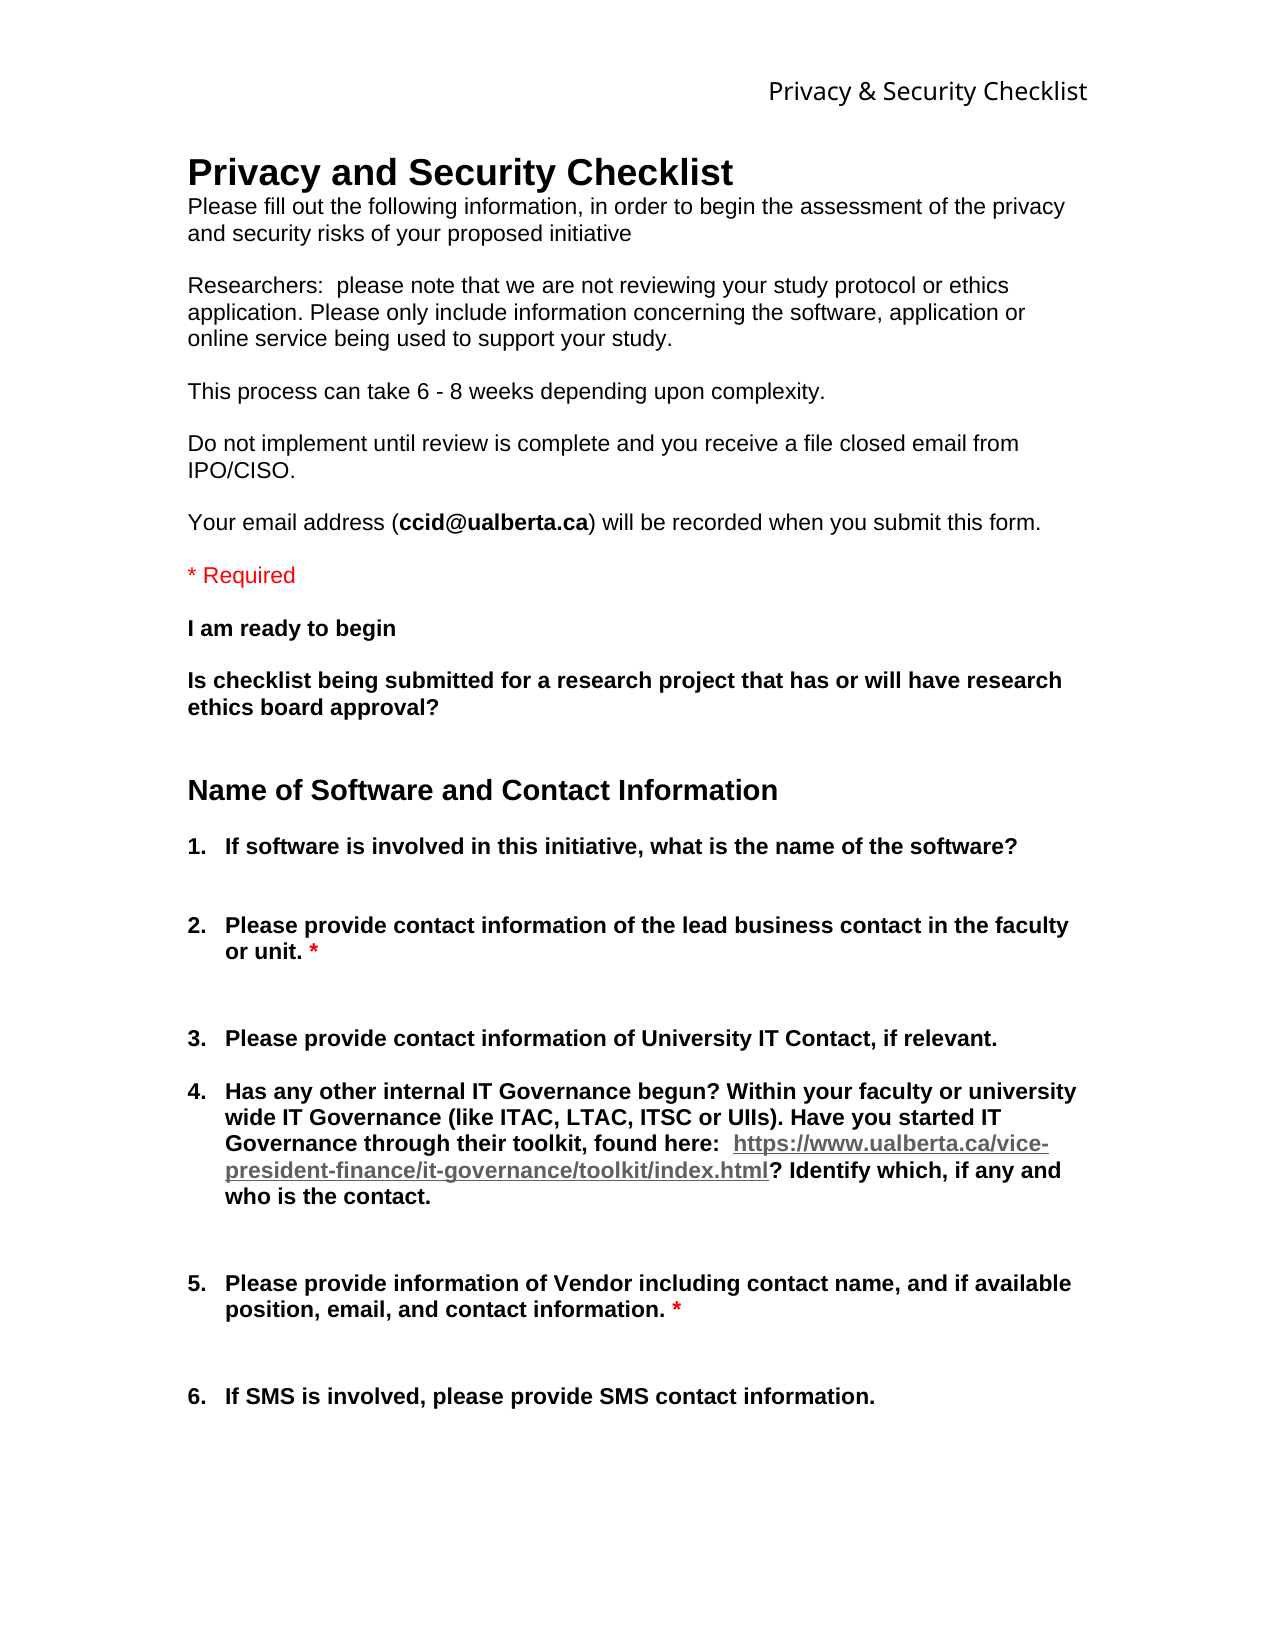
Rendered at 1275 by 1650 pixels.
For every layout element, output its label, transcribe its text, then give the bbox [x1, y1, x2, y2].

list Please provide information of Vendor including contact name, and if available position, email, and contact information. * [187, 1270, 1087, 1383]
text If software is involved in this initiative, what is the name of the software? [187, 833, 1087, 859]
text This process can take 6 - 8 weeks depending upon complexity. [187, 378, 1087, 404]
subtitle Name of Software and Contact Information [187, 773, 1087, 806]
text Your email address (ccid@ualberta.ca) will be recorded when you submit this form. [187, 509, 1087, 536]
list Has any other internal IT Governance begun? Within your faculty or university wide IT Governance (like ITAC, LTAC, ITSC or UIIs). Have you started IT Governance through their toolkit, found here: https://www.ualberta.ca/vice-president-finance/it-governance/toolkit/index.html? Identify which, if any and who is the contact. [187, 1078, 1087, 1270]
list If SMS is involved, please provide SMS contact information. [187, 1383, 1087, 1409]
text Privacy and Security Checklist [187, 150, 1087, 193]
text I am ready to begin [187, 615, 1087, 641]
text Is checklist being submitted for a research project that has or will have research ethics board approval? [187, 667, 1087, 720]
list Please provide contact information of the lead business contact in the faculty or unit. * [187, 912, 1087, 1025]
list Please provide contact information of University IT Contact, if relevant. [187, 1025, 1087, 1051]
text Researchers: please note that we are not reviewing your study protocol or ethics application. Please only include information concerning the software, application or online service being used to support your study. [187, 272, 1087, 351]
text Please fill out the following information, in order to begin the assessment of the privacy and security risks of your proposed initiative [187, 193, 1087, 246]
text Do not implement until review is complete and you receive a file closed email from IPO/CISO. [187, 430, 1087, 483]
text * Required [187, 562, 1087, 588]
